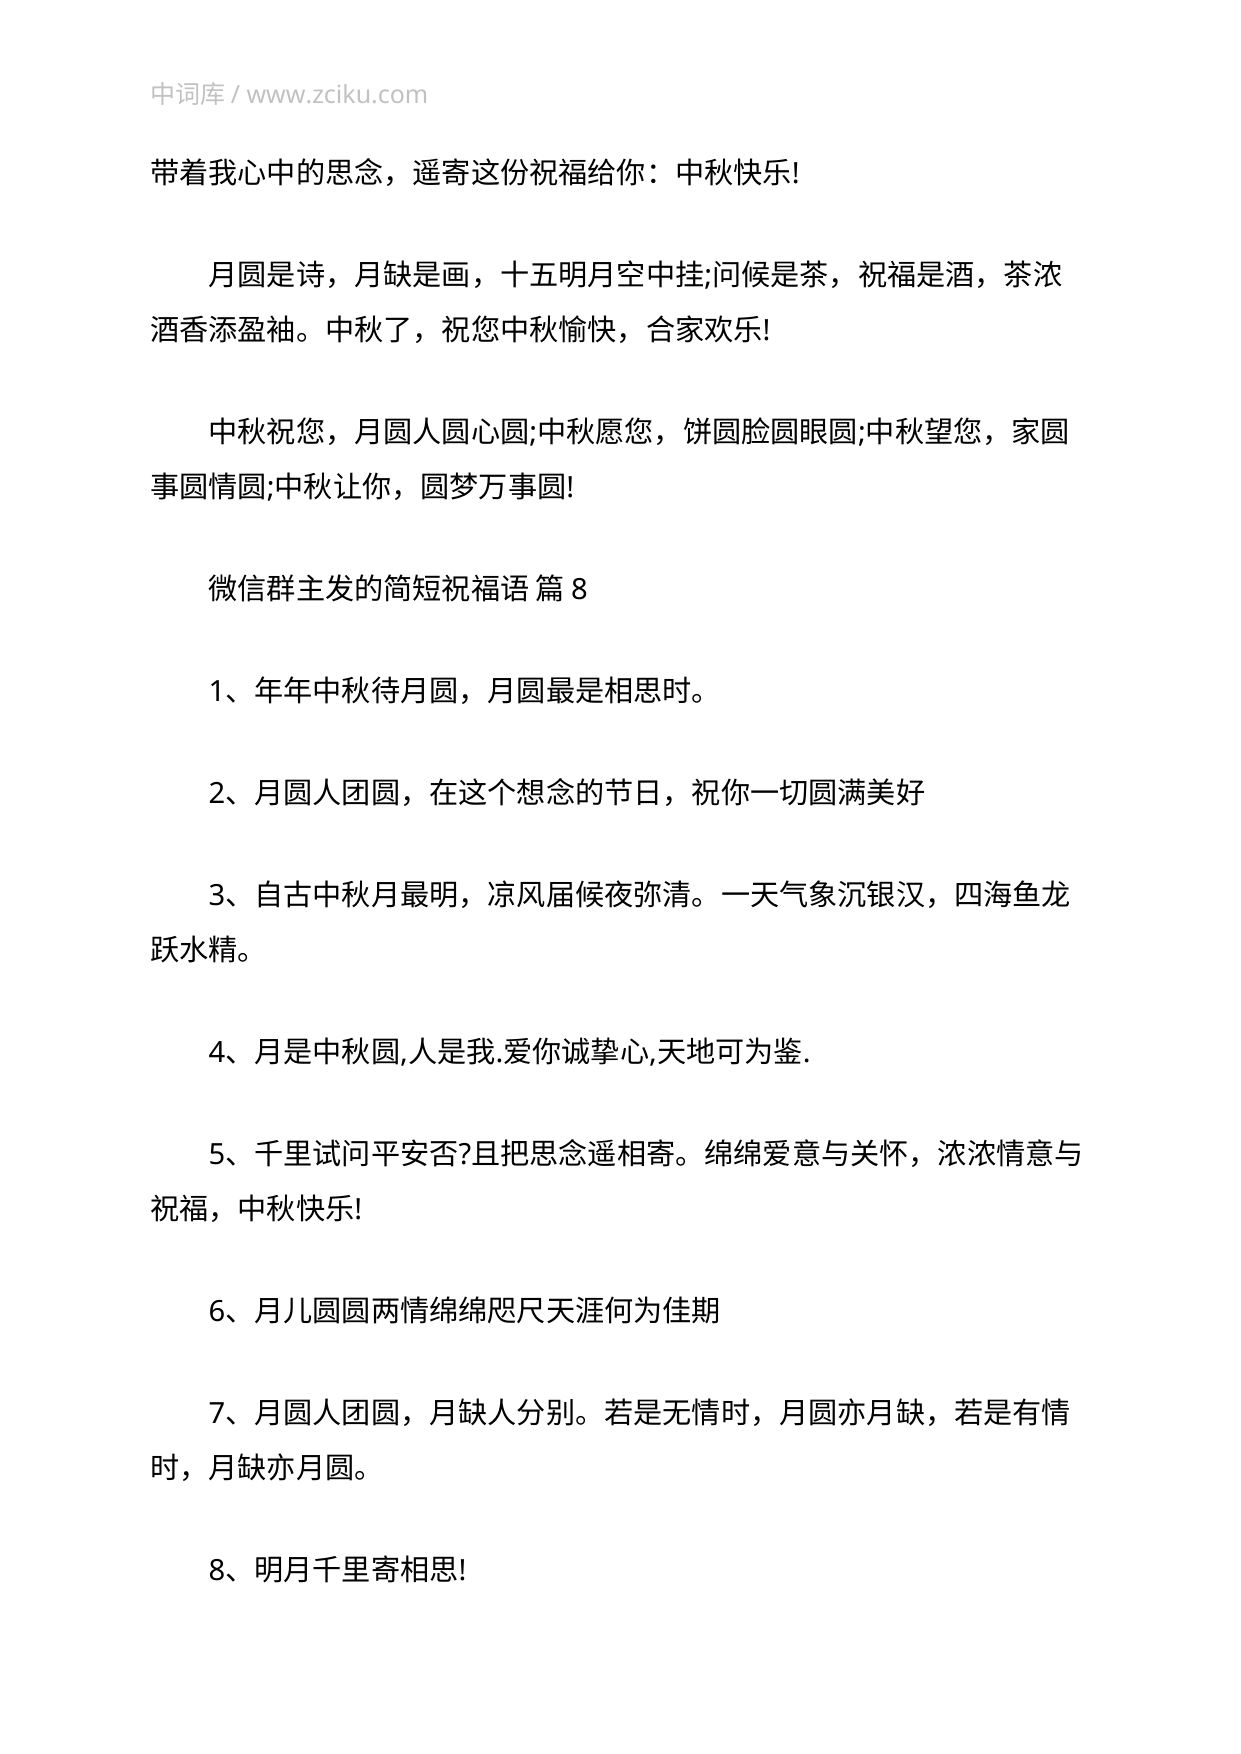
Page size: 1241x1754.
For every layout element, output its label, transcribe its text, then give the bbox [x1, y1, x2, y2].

text 4、月是中秋圆,人是我.爱你诚挚心,天地可为鉴. [150, 1029, 1090, 1071]
text 8、明月千里寄相思! [150, 1546, 1090, 1589]
text 3、自古中秋月最明，凉风届候夜弥清。一天气象沉银汉，四海鱼龙跃水精。 [150, 872, 1090, 969]
text 1、年年中秋待月圆，月圆最是相思时。 [150, 668, 1090, 710]
text 6、月儿圆圆两情绵绵咫尺天涯何为佳期 [150, 1288, 1090, 1330]
text 5、千里试问平安否?且把思念遥相寄。绵绵爱意与关怀，浓浓情意与祝福，中秋快乐! [150, 1131, 1090, 1228]
text 中秋祝您，月圆人圆心圆;中秋愿您，饼圆脸圆眼圆;中秋望您，家圆事圆情圆;中秋让你，圆梦万事圆! [150, 409, 1090, 506]
text 月圆是诗，月缺是画，十五明月空中挂;问候是茶，祝福是酒，茶浓酒香添盈袖。中秋了，祝您中秋愉快，合家欢乐! [150, 252, 1090, 349]
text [150, 150, 1090, 192]
text 2、月圆人团圆，在这个想念的节日，祝你一切圆满美好 [150, 770, 1090, 812]
text 微信群主发的简短祝福语 篇8 [150, 566, 1090, 608]
text 7、月圆人团圆，月缺人分别。若是无情时，月圆亦月缺，若是有情时，月缺亦月圆。 [150, 1389, 1090, 1487]
